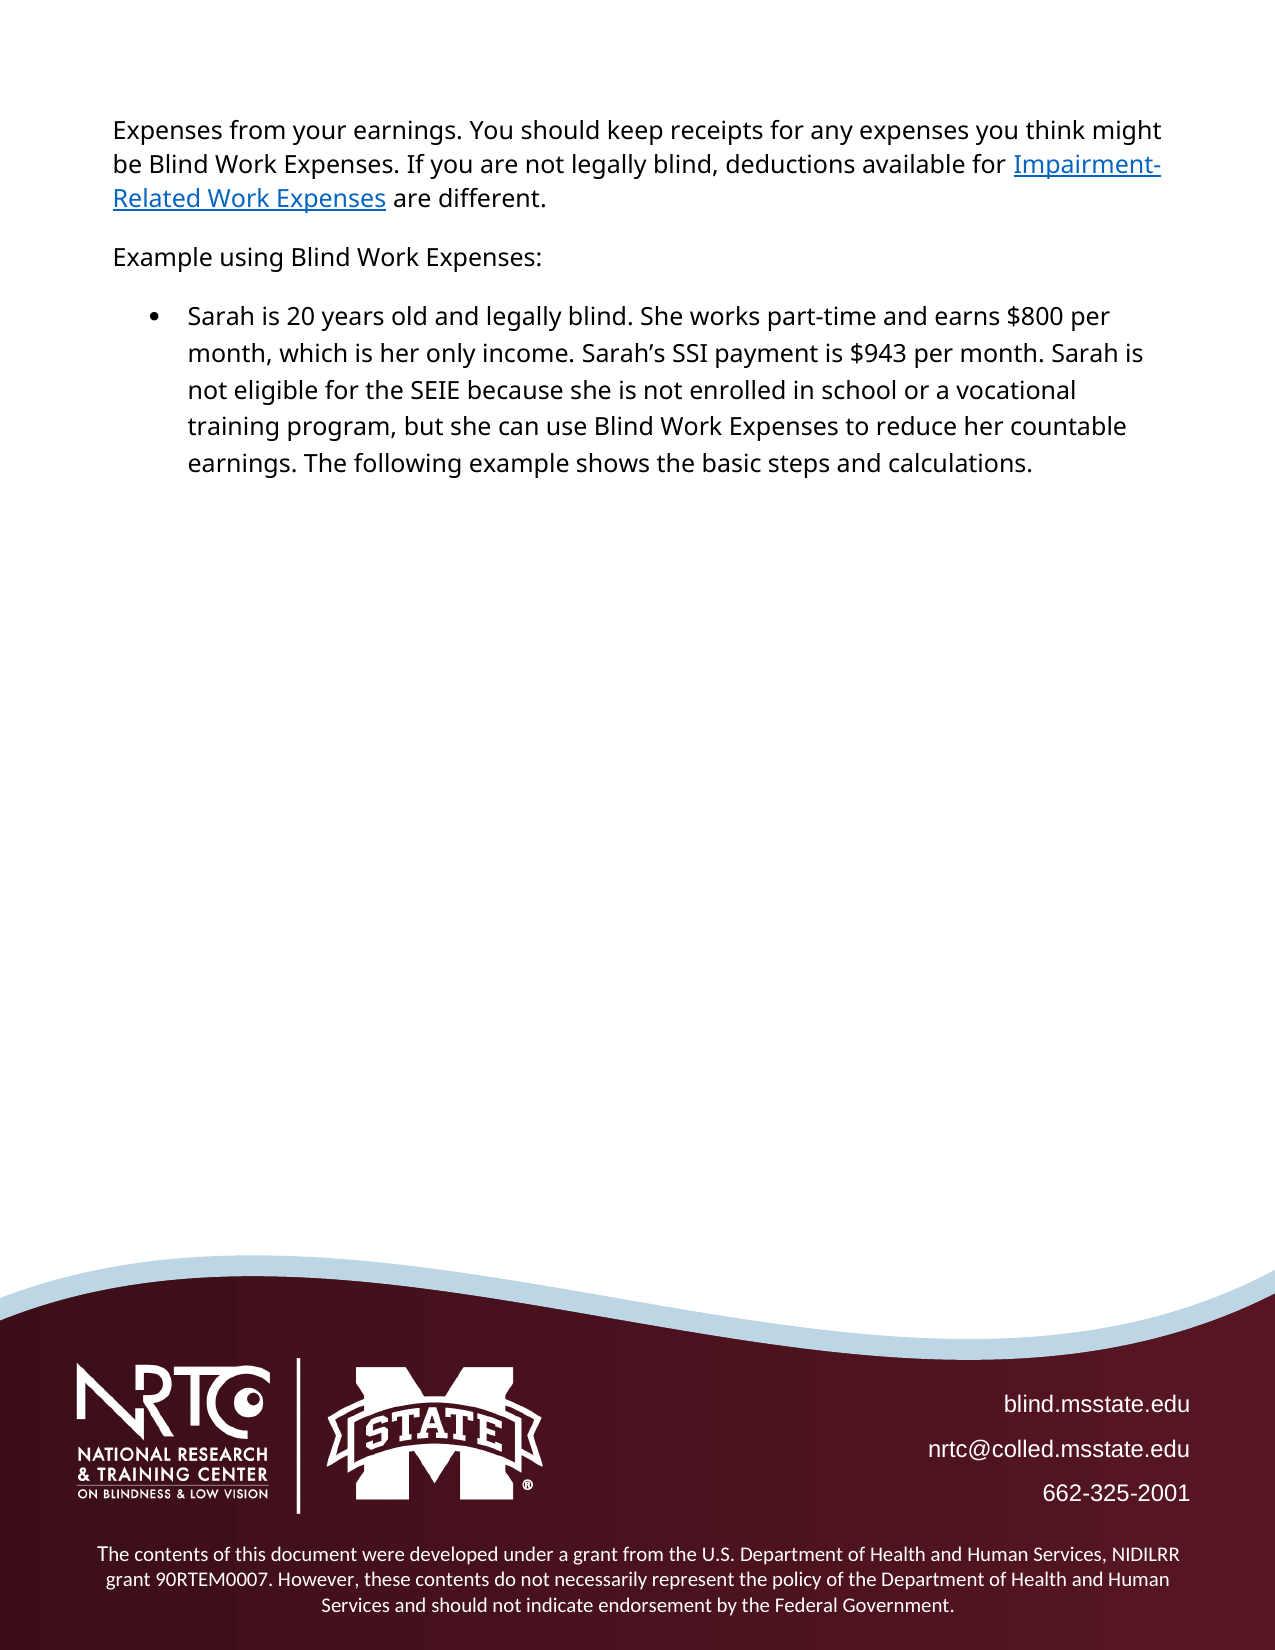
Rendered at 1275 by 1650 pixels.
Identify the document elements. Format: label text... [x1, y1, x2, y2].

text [112, 112, 1162, 215]
picture [76, 1358, 561, 1514]
text Example using Blind Work Expenses: [112, 240, 1162, 274]
list Sarah is 20 years old and legally blind. She works part-time and earns $800 per month, which is her only income. Sarah’s SSI payment is $943 per month. Sarah is not eligible for the SEIE because she is not enrolled in school or a vocational training program, but she can use Blind Work Expenses to reduce her countable earnings. The following example shows the basic steps and calculations. [150, 299, 1162, 480]
